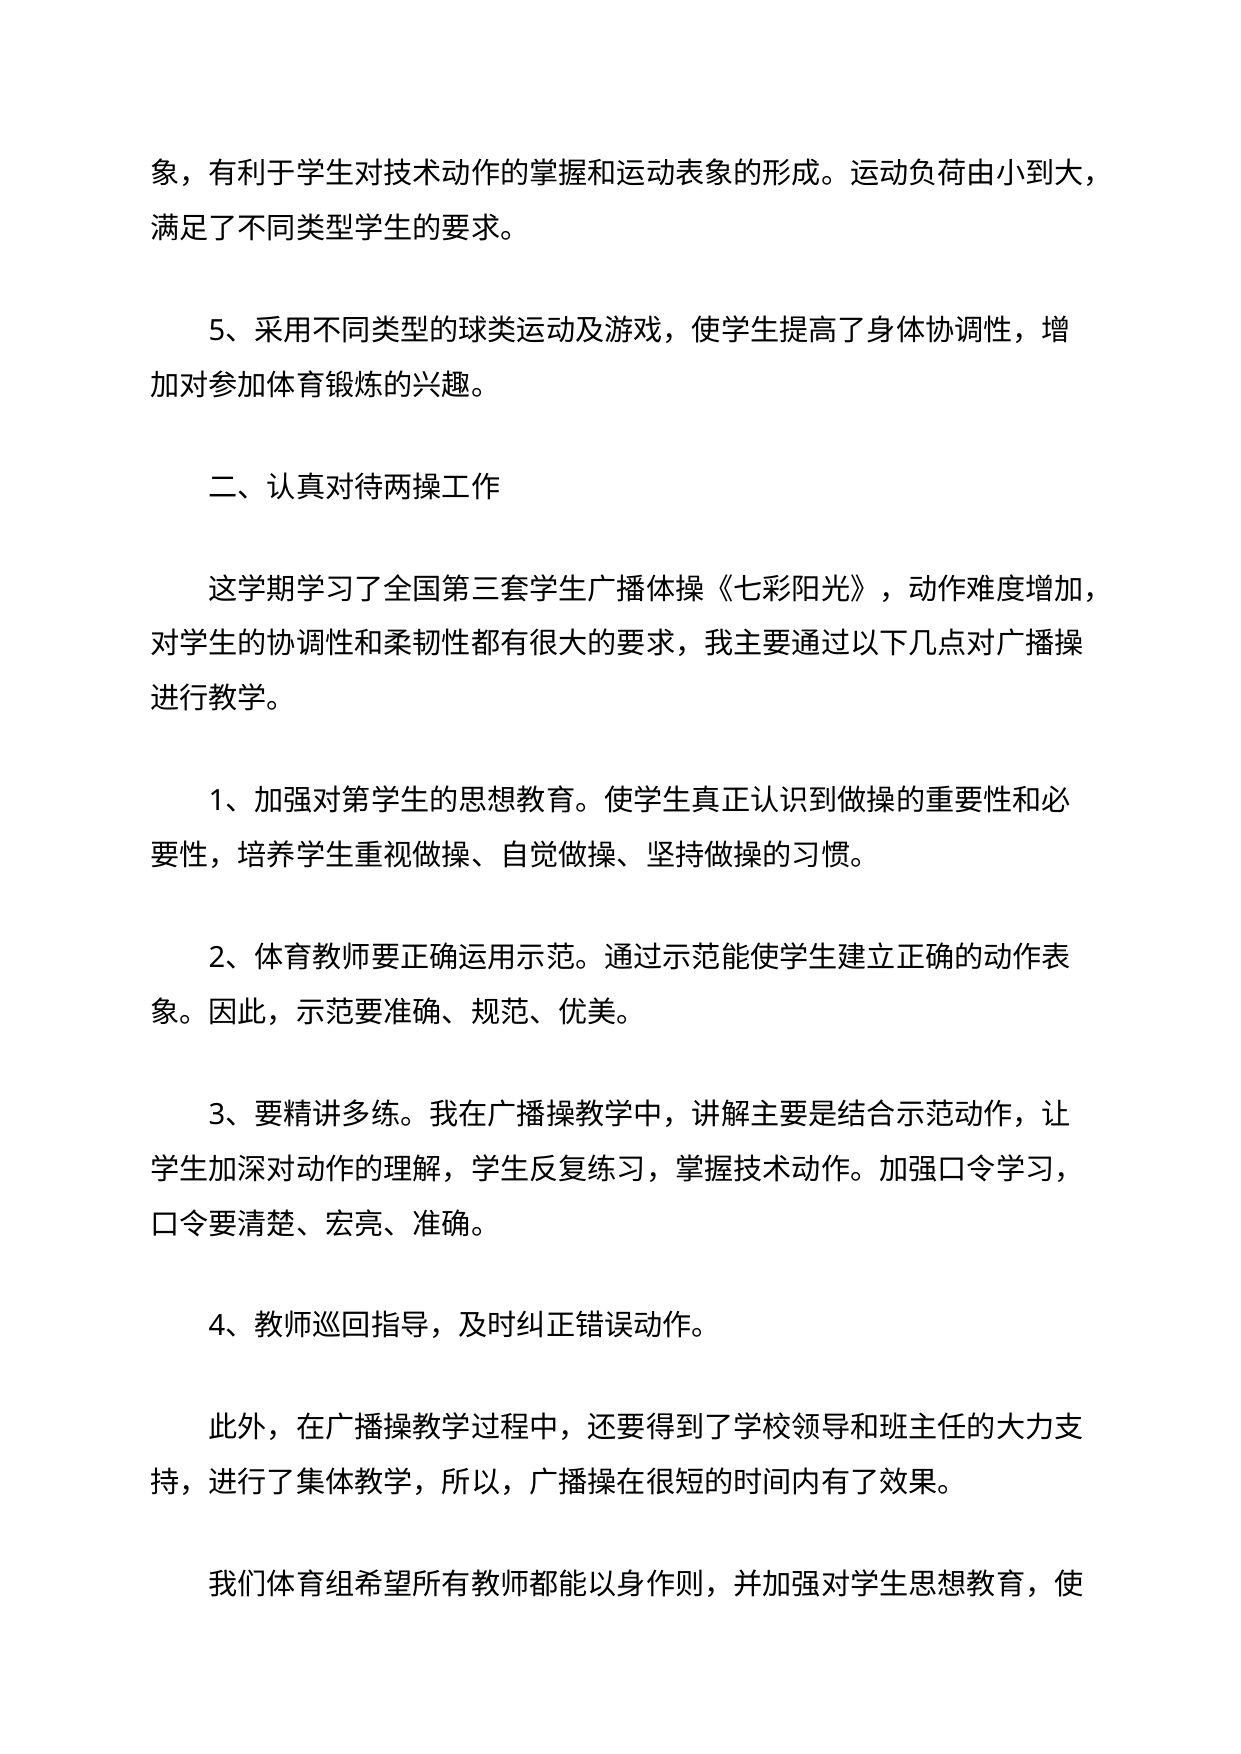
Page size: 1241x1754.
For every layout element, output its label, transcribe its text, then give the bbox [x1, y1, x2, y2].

text 这学期学习了全国第三套学生广播体操《七彩阳光》，动作难度增加，对学生的协调性和柔韧性都有很大的要求，我主要通过以下几点对广播操进行教学。 [150, 565, 1090, 717]
text 1、加强对第学生的思想教育。使学生真正认识到做操的重要性和必要性，培养学生重视做操、自觉做操、坚持做操的习惯。 [150, 777, 1090, 874]
text 3、要精讲多练。我在广播操教学中，讲解主要是结合示范动作，让学生加深对动作的理解，学生反复练习，掌握技术动作。加强口令学习，口令要清楚、宏亮、准确。 [150, 1090, 1090, 1242]
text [150, 150, 1090, 247]
text 5、采用不同类型的球类运动及游戏，使学生提高了身体协调性，增加对参加体育锻炼的兴趣。 [150, 307, 1090, 404]
text 此外，在广播操教学过程中，还要得到了学校领导和班主任的大力支持，进行了集体教学，所以，广播操在很短的时间内有了效果。 [150, 1404, 1090, 1501]
text 2、体育教师要正确运用示范。通过示范能使学生建立正确的动作表象。因此，示范要准确、规范、优美。 [150, 933, 1090, 1031]
text 4、教师巡回指导，及时纠正错误动作。 [150, 1302, 1090, 1344]
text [150, 1561, 1090, 1603]
text 二、认真对待两操工作 [150, 463, 1090, 506]
